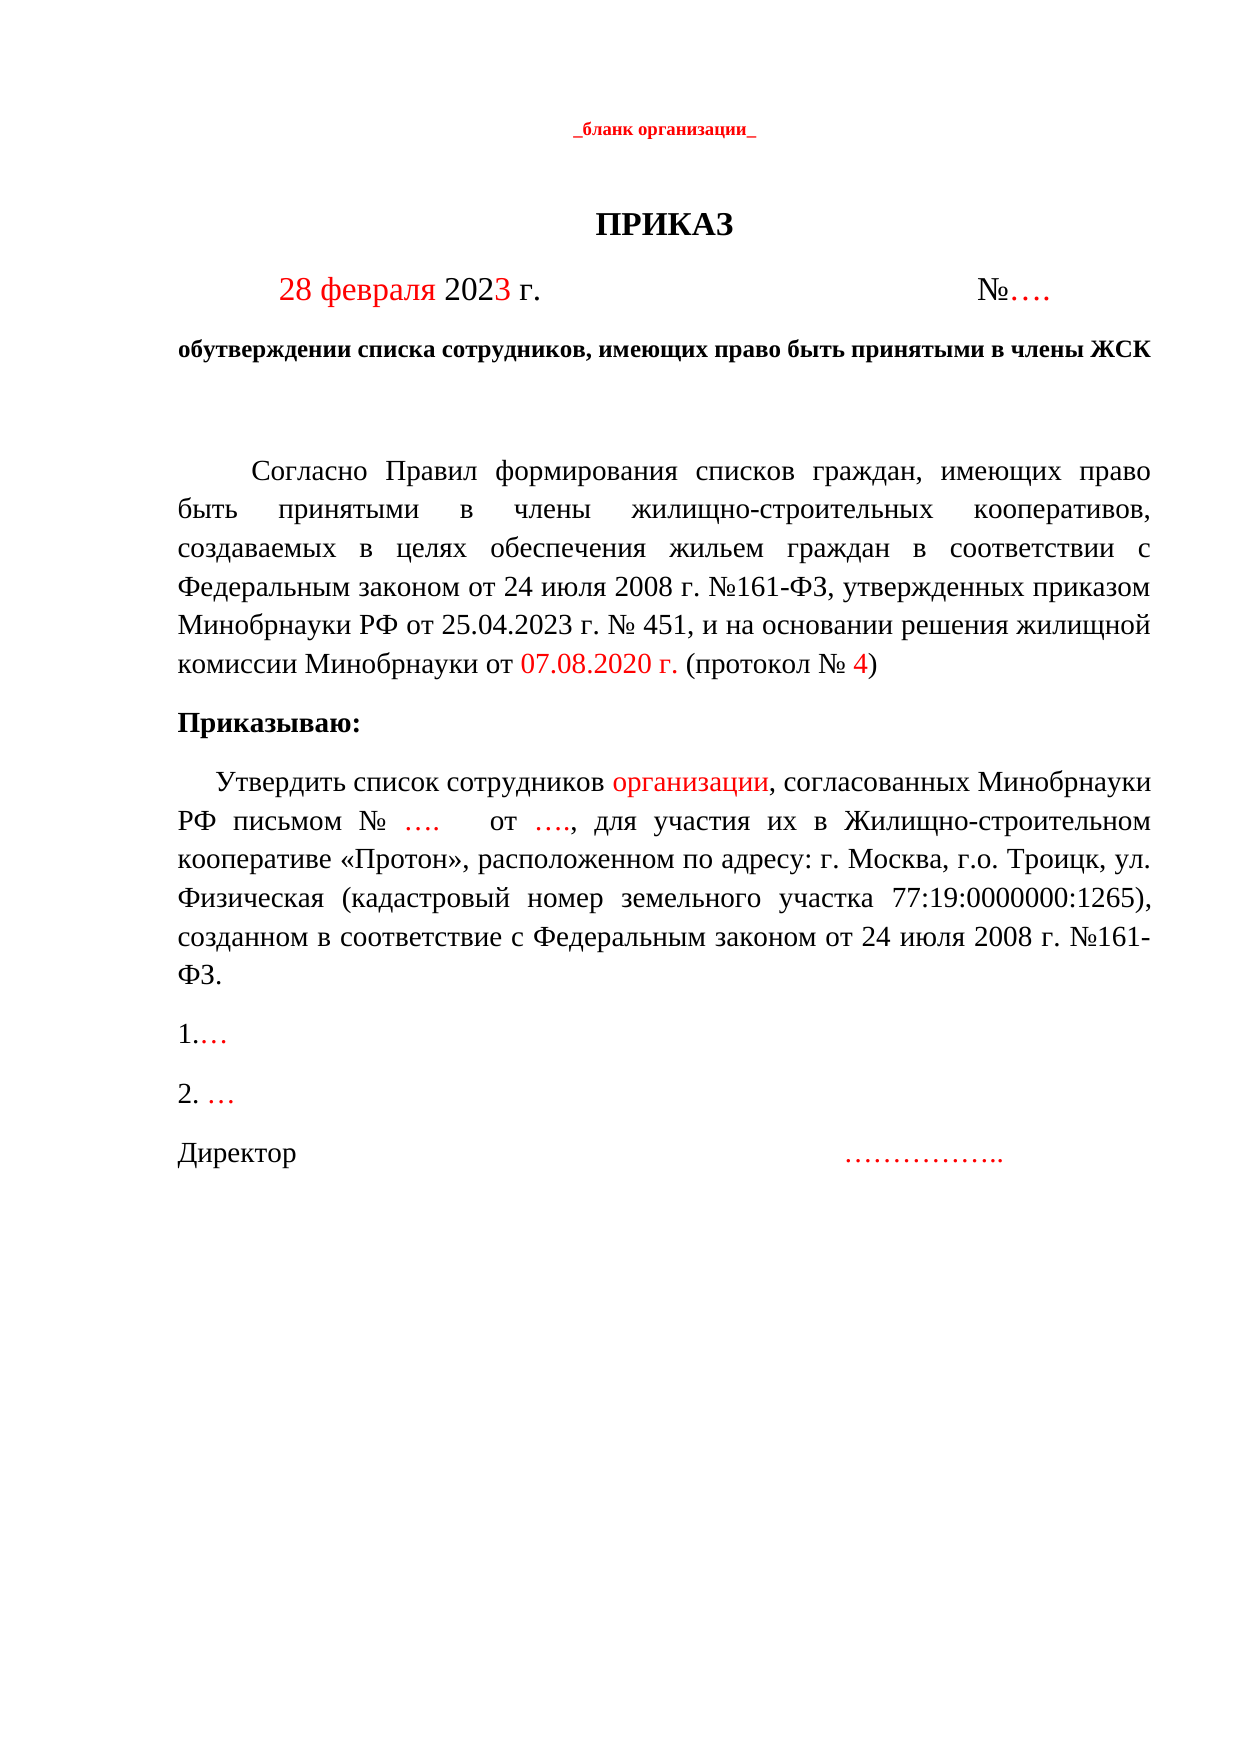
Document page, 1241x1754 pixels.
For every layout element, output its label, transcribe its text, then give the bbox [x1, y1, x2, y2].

text ПРИКАЗ [177, 204, 1152, 243]
text 28 февраля 2023 г. №…. [177, 269, 1152, 308]
text Согласно Правил формирования списков граждан, имеющих право быть принятыми в члены жилищно-строительных кооперативов, создаваемых в целях обеспечения жильем граждан в соответствии с Федеральным законом от 24 июля 2008 г. №161-ФЗ, утвержденных приказом Минобрнауки РФ от 25.04.2023 г. № 451, и на основании решения жилищной комиссии Минобрнауки от 07.08.2020 г. (протокол № 4) [177, 453, 1152, 679]
text Приказываю: [177, 705, 1152, 739]
text 2. … [177, 1076, 1152, 1109]
subtitle _бланк организации_ [177, 118, 1152, 140]
text Директор …………….. [177, 1135, 1152, 1169]
text 1.… [177, 1017, 1152, 1050]
text Утвердить список сотрудников организации, согласованных Минобрнауки РФ письмом № …. от …., для участия их в Жилищно-строительном кооперативе «Протон», расположенном по адресу: г. Москва, г.о. Троицк, ул. Физическая (кадастровый номер земельного участка 77:19:0000000:1265), созданном в соответствие с Федеральным законом от 24 июля 2008 г. №161-ФЗ. [177, 764, 1152, 991]
text обутверждении списка сотрудников, имеющих право быть принятыми в члены ЖСК [177, 334, 1152, 363]
